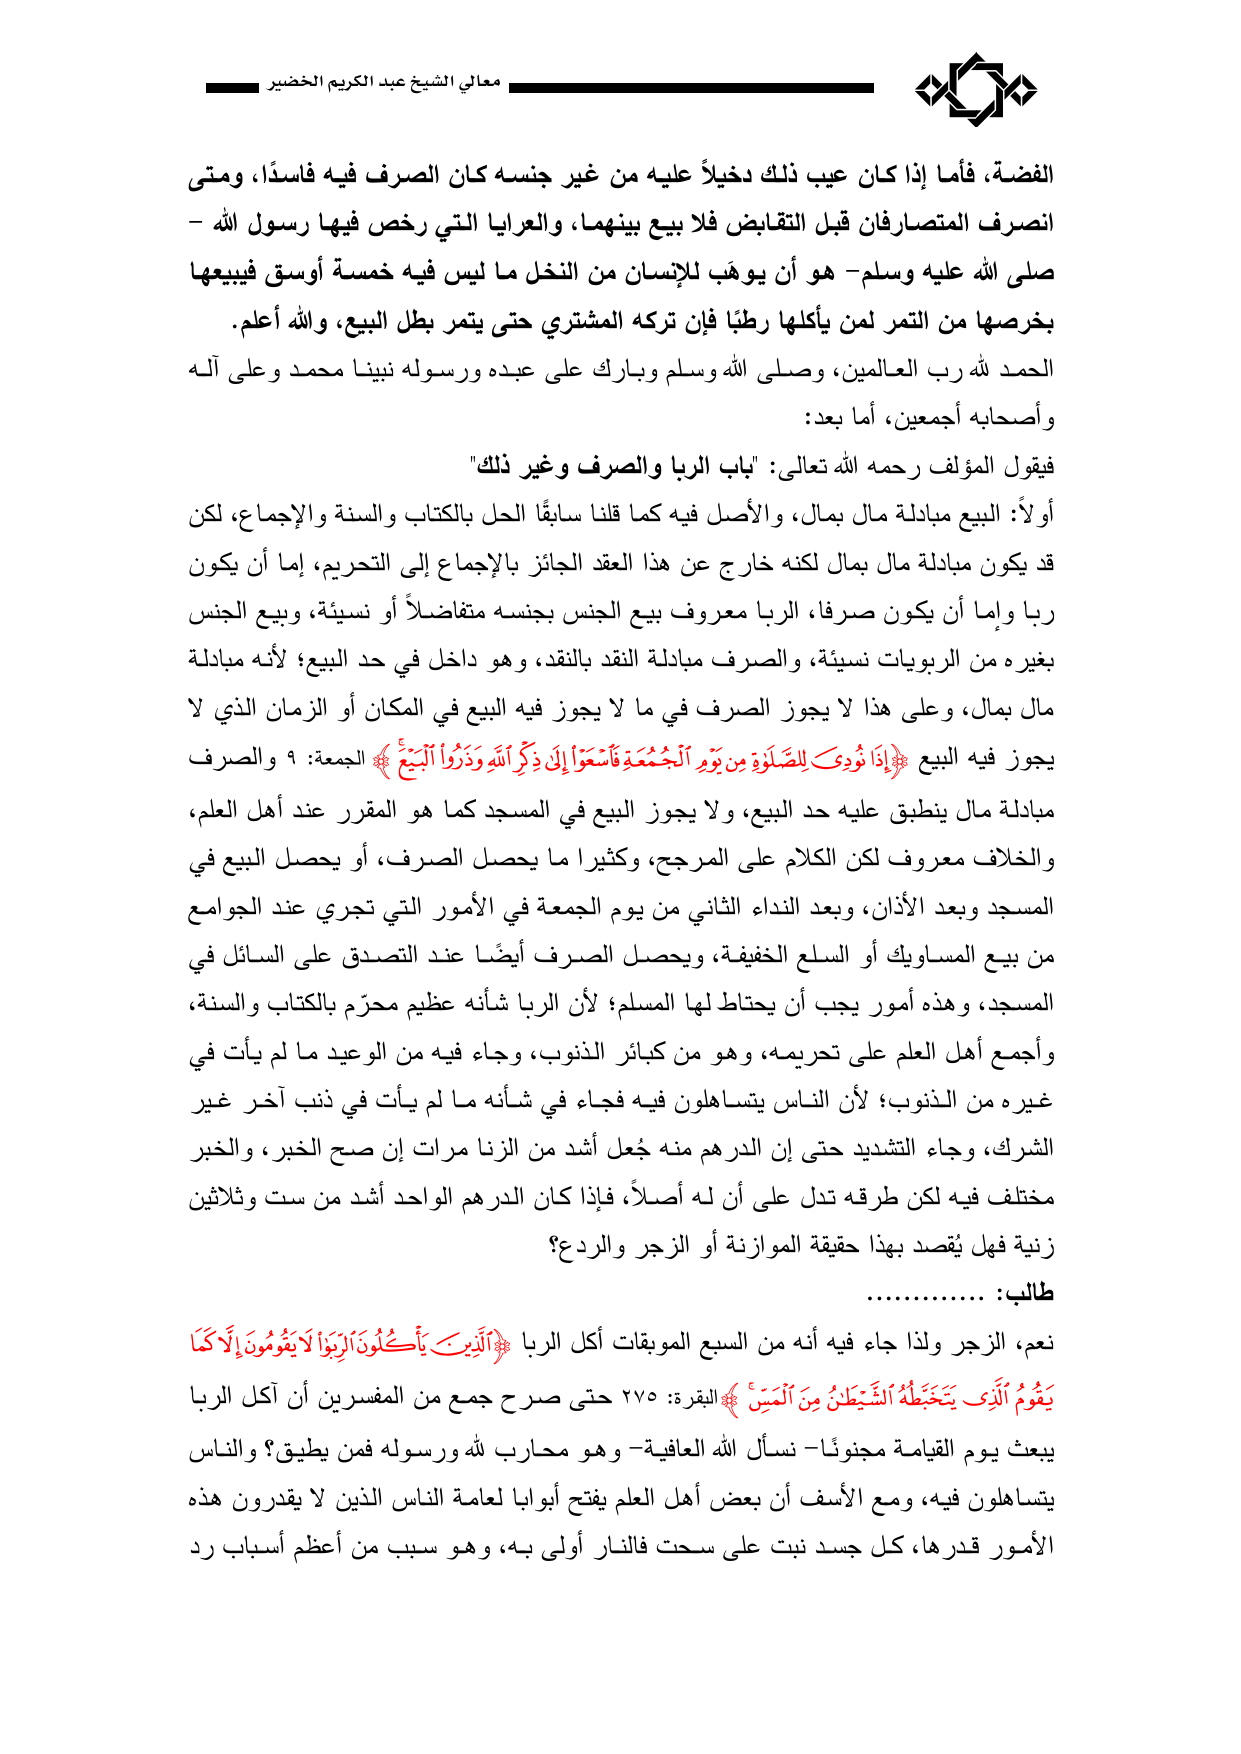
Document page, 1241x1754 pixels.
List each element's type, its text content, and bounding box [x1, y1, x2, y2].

text الحمد لله رب العالمين، وصلى الله وسلم وبارك على عبده ورسوله نبينا محمد وعلى آله وأصحابه أجمعين، أما بعد: [187, 344, 1053, 441]
text طالب: ............. [187, 1268, 1053, 1317]
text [187, 1317, 1053, 1569]
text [187, 150, 1053, 344]
text فيقول المؤلف رحمه الله تعالى: "باب الربا والصرف وغير ذلك" [187, 441, 1053, 489]
text أولاً: البيع مبادلة مال بمال، والأصل فيه كما قلنا سابقًا الحل بالكتاب والسنة والإجماع، لكن قد يكون مبادلة مال بمال لكنه خارج عن هذا العقد الجائز بالإجماع إلى التحريم، إما أن يكون ربا وإما أن يكون صرفا، الربا معروف بيع الجنس بجنسه متفاضلاً أو نسيئة، وبيع الجنس بغيره من الربويات نسيئة، والصرف مبادلة النقد بالنقد، وهو داخل في حد البيع؛ لأنه مبادلة مال بمال، وعلى هذا لا يجوز الصرف في ما لا يجوز فيه البيع في المكان أو الزمان الذي لا يجوز فيه البيع ﮋ ﭔ ﭕ ﭖ ﭗ ﭘ ﭙ ﭚ ﭛ ﭜ ﭝ ﭞ ﭟﭠ ﮊ الجمعة: ٩ والصرف مبادلة مال ينطبق عليه حد البيع، ولا يجوز البيع في المسجد كما هو المقرر عند أهل العلم، والخلاف معروف لكن الكلام على المرجح، وكثيرا ما يحصل الصرف، أو يحصل البيع في المسجد وبعد الأذان، وبعد النداء الثاني من يوم الجمعة في الأمور التي تجري عند الجوامع من بيع المساويك أو السلع الخفيفة، ويحصل الصرف أيضًا عند التصدق على السائل في المسجد، وهذه أمور يجب أن يحتاط لها المسلم؛ لأن الربا شأنه عظيم محرّم بالكتاب والسنة، وأجمع أهل العلم على تحريمه، وهو من كبائر الذنوب، وجاء فيه من الوعيد ما لم يأت في غيره من الذنوب؛ لأن الناس يتساهلون فيه فجاء في شأنه ما لم يأت في ذنب آخر غير الشرك، وجاء التشديد حتى إن الدرهم منه جُعل أشد من الزنا مرات إن صح الخبر، والخبر مختلف فيه لكن طرقه تدل على أن له أصلاً، فإذا كان الدرهم الواحد أشد من ست وثلاثين زنية فهل يُقصد بهذا حقيقة الموازنة أو الزجر والردع؟ [187, 489, 1053, 1268]
